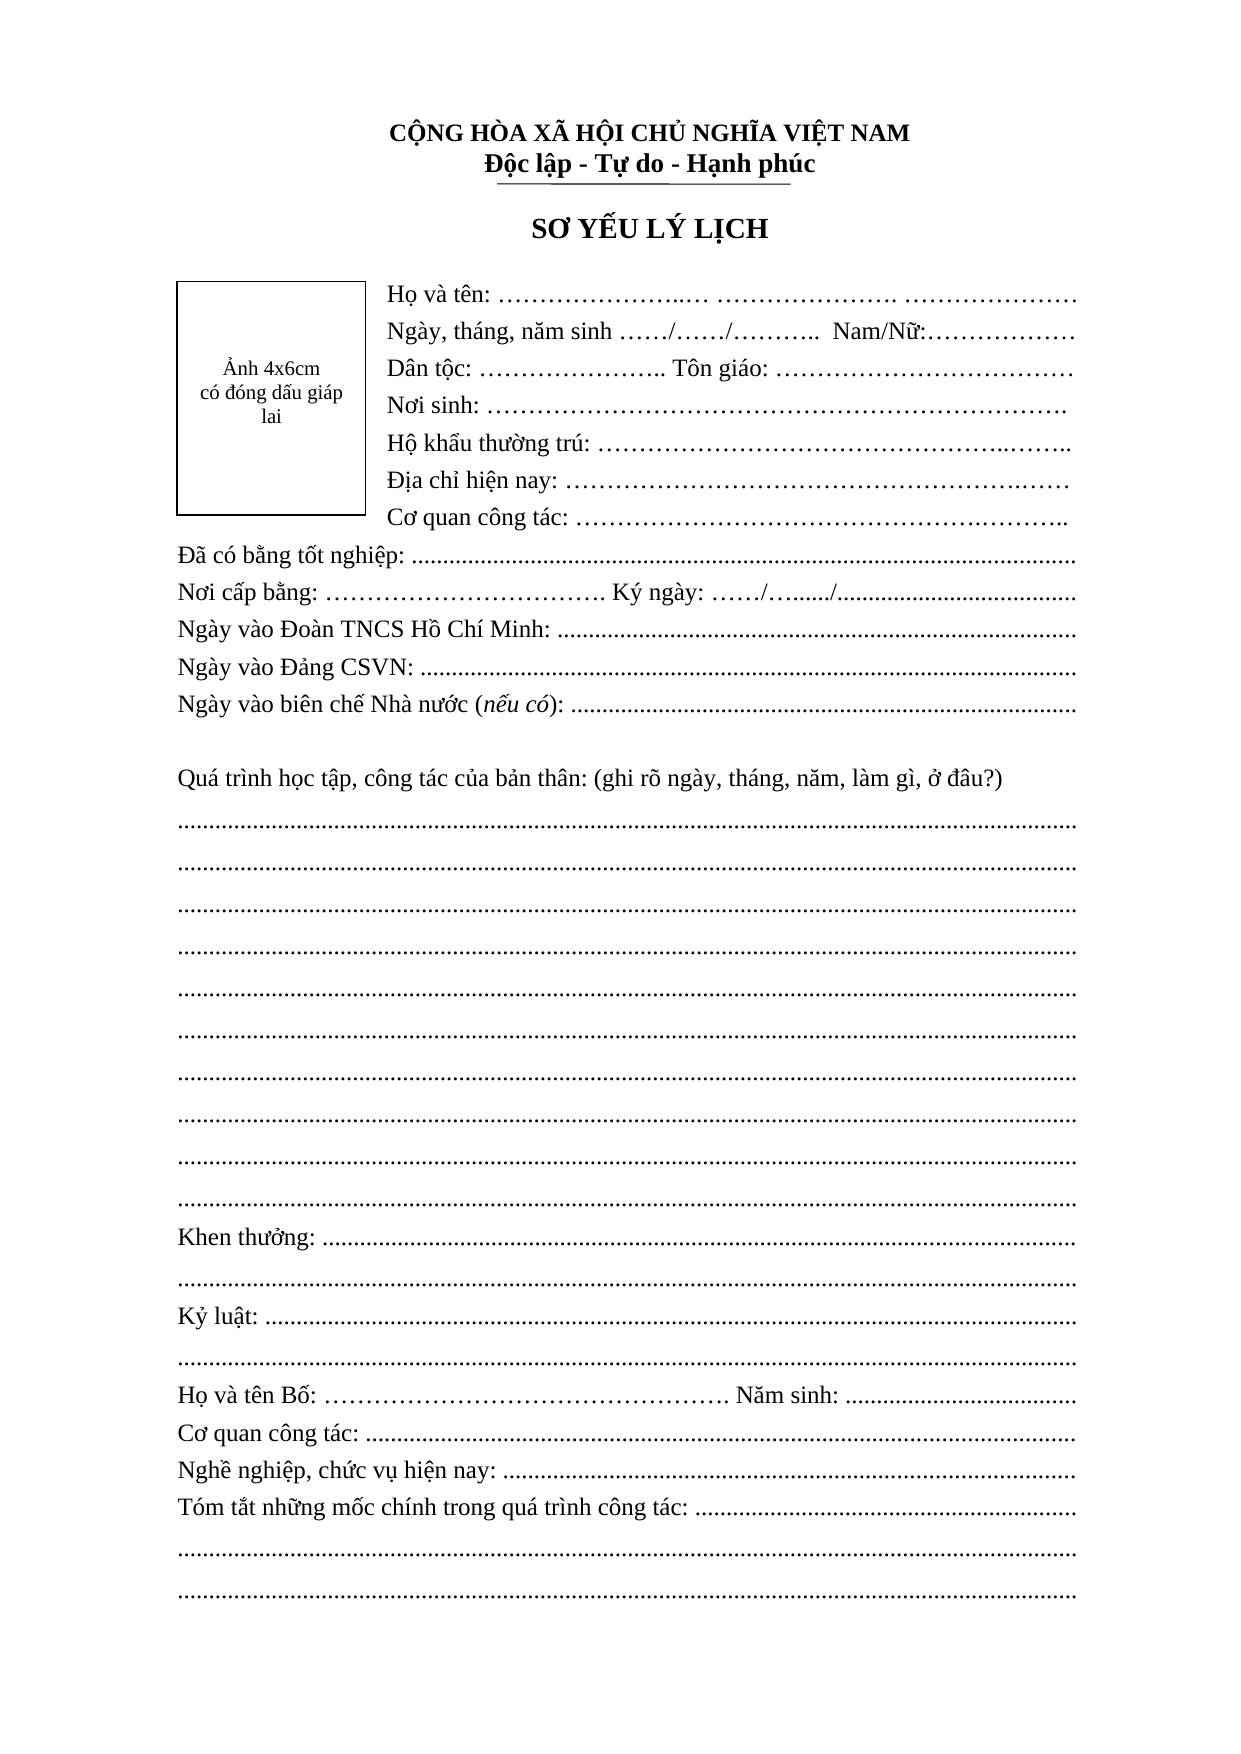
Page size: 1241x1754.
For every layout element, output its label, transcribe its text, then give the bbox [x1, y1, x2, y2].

text CỘNG HÒA XÃ HỘI CHỦ NGHĨA VIỆT NAM [177, 118, 1122, 147]
text Ngày vào biên chế Nhà nước (nếu có): [177, 689, 1122, 718]
text Ngày, tháng, năm sinh ……/……/……….. Nam/Nữ:……………… [366, 316, 1122, 345]
text Cơ quan công tác: [177, 1418, 1122, 1446]
text Nơi cấp bằng: ……………………………. Ký ngày: ……/…....../ [177, 577, 1122, 606]
text Quá trình học tập, công tác của bản thân: (ghi rõ ngày, tháng, năm, làm gì, ở đâu?) [177, 763, 1122, 792]
text Ngày vào Đảng CSVN: [177, 652, 1122, 680]
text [177, 1492, 1122, 1521]
text Hộ khẩu thường trú: …………………………………………..…….. [366, 428, 1122, 457]
text Cơ quan công tác: ………………………………………….……….. [177, 502, 1122, 531]
text Họ và tên: …………………..… …………………. ………………… [177, 279, 1122, 307]
text Nơi sinh: ……………………………………………………………. [366, 391, 1122, 419]
text Ngày vào Đoàn TNCS Hồ Chí Minh: [177, 614, 1122, 643]
text Nghề nghiệp, chức vụ hiện nay: [177, 1455, 1122, 1484]
text Khen thưởng: [177, 1222, 1122, 1250]
text Dân tộc: ………………….. Tôn giáo: ……………………………… [366, 353, 1122, 382]
text SƠ YẾU LÝ LỊCH [177, 212, 1122, 245]
text Kỷ luật: [177, 1301, 1122, 1330]
text Họ và tên Bố: …………………………………………. Năm sinh: [177, 1380, 1122, 1409]
text Đã có bằng tốt nghiệp: [177, 540, 1122, 568]
text Địa chỉ hiện nay: ……………………………………………….…… [366, 465, 1122, 494]
text Độc lập - Tự do - Hạnh phúc [177, 147, 1122, 178]
